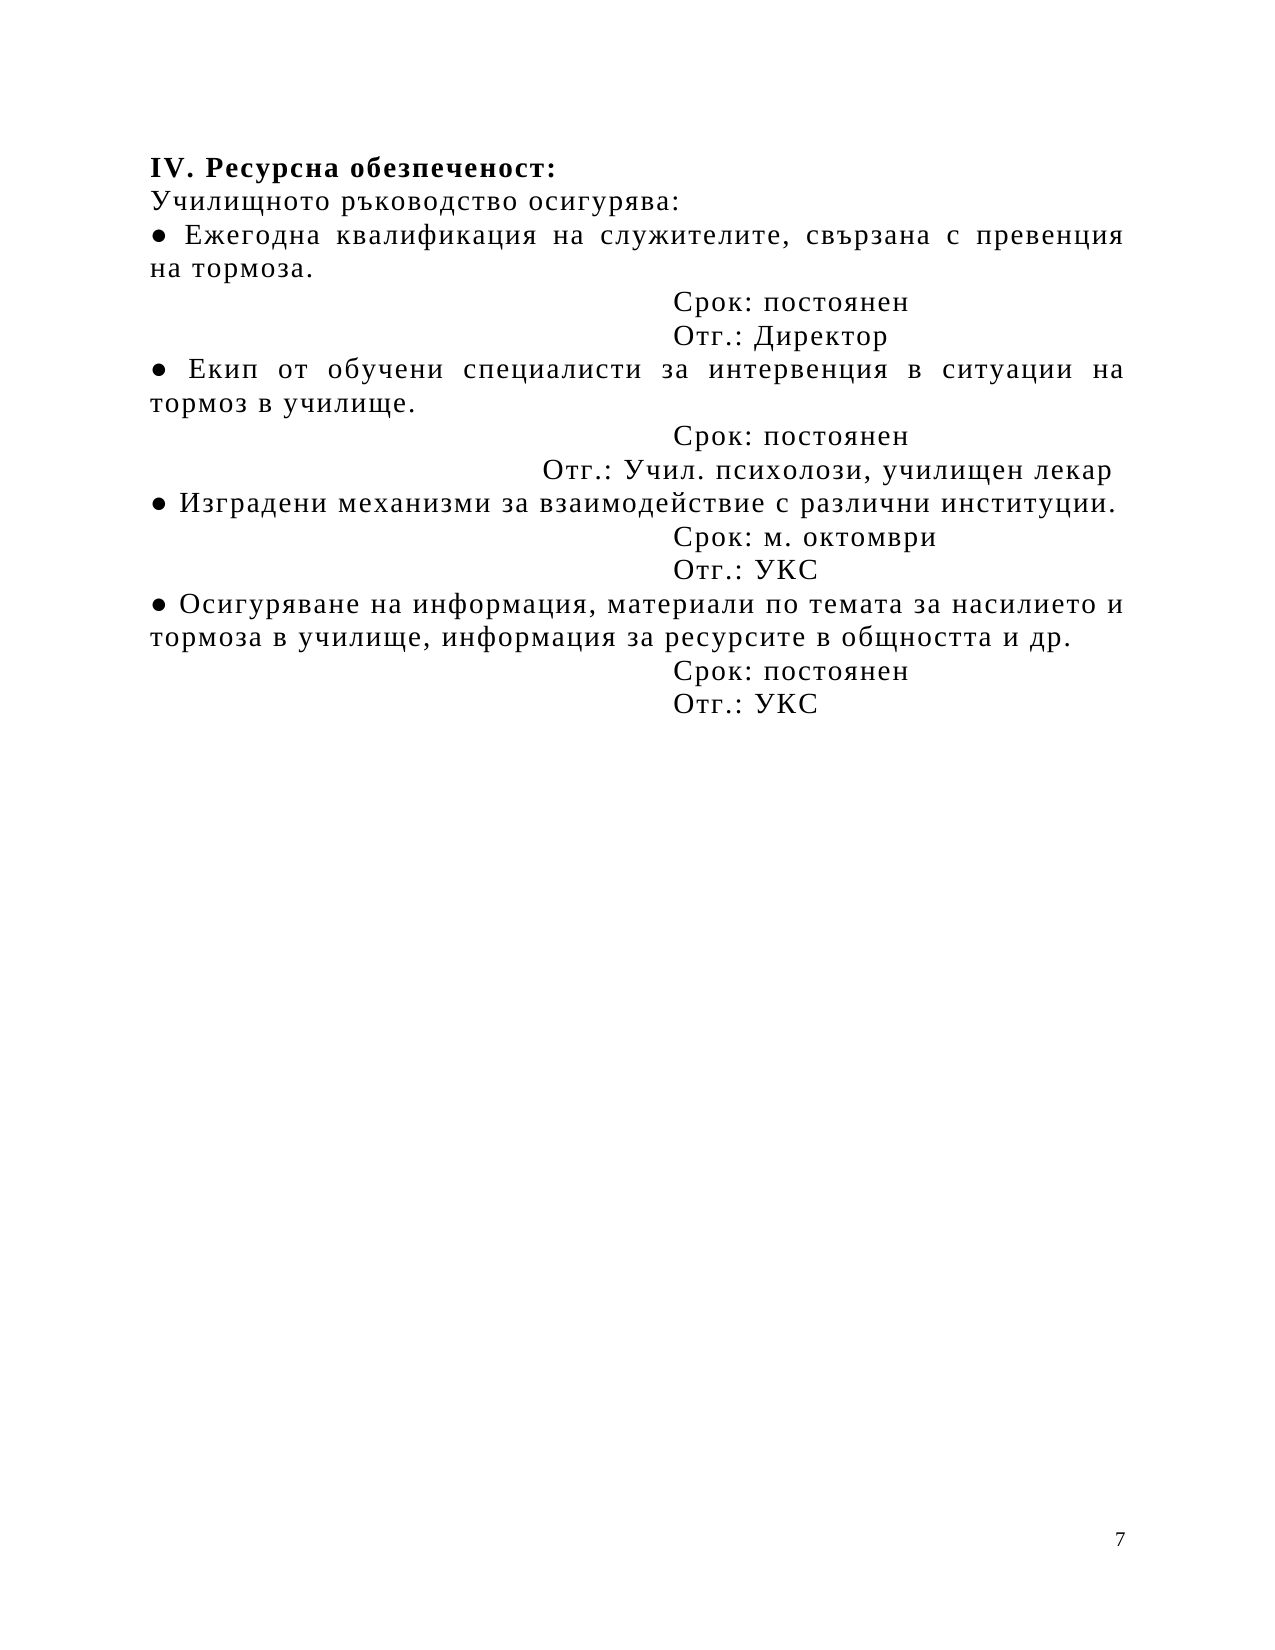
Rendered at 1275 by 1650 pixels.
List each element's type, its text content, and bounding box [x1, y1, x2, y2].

list Отг.: Директор [262, 318, 1125, 351]
text ● Осигуряване на информация, материали по темата за насилието и тормоза в училище, информация за ресурсите в общността и др. [150, 586, 1125, 653]
list Срок: постоянен [262, 284, 1125, 318]
list Срок: м. октомври [262, 519, 1125, 552]
list Срок: постоянен [262, 653, 1125, 687]
list Срок: постоянен [262, 418, 1125, 452]
list Отг.: Учил. психолози, училищен лекар [262, 452, 1125, 485]
list Отг.: УКС [262, 552, 1125, 586]
text IV. Ресурсна обезпеченост: [150, 150, 1125, 183]
list Отг.: УКС [262, 687, 1125, 720]
text ● Екип от обучени специалисти за интервенция в ситуации на тормоз в училище. [150, 351, 1125, 418]
text Училищното ръководство осигурява: [150, 183, 1125, 217]
text ● Ежегодна квалификация на служителите, свързана с превенция на тормоза. [150, 217, 1125, 284]
text ● Изградени механизми за взаимодействие с различни институции. [150, 485, 1125, 519]
